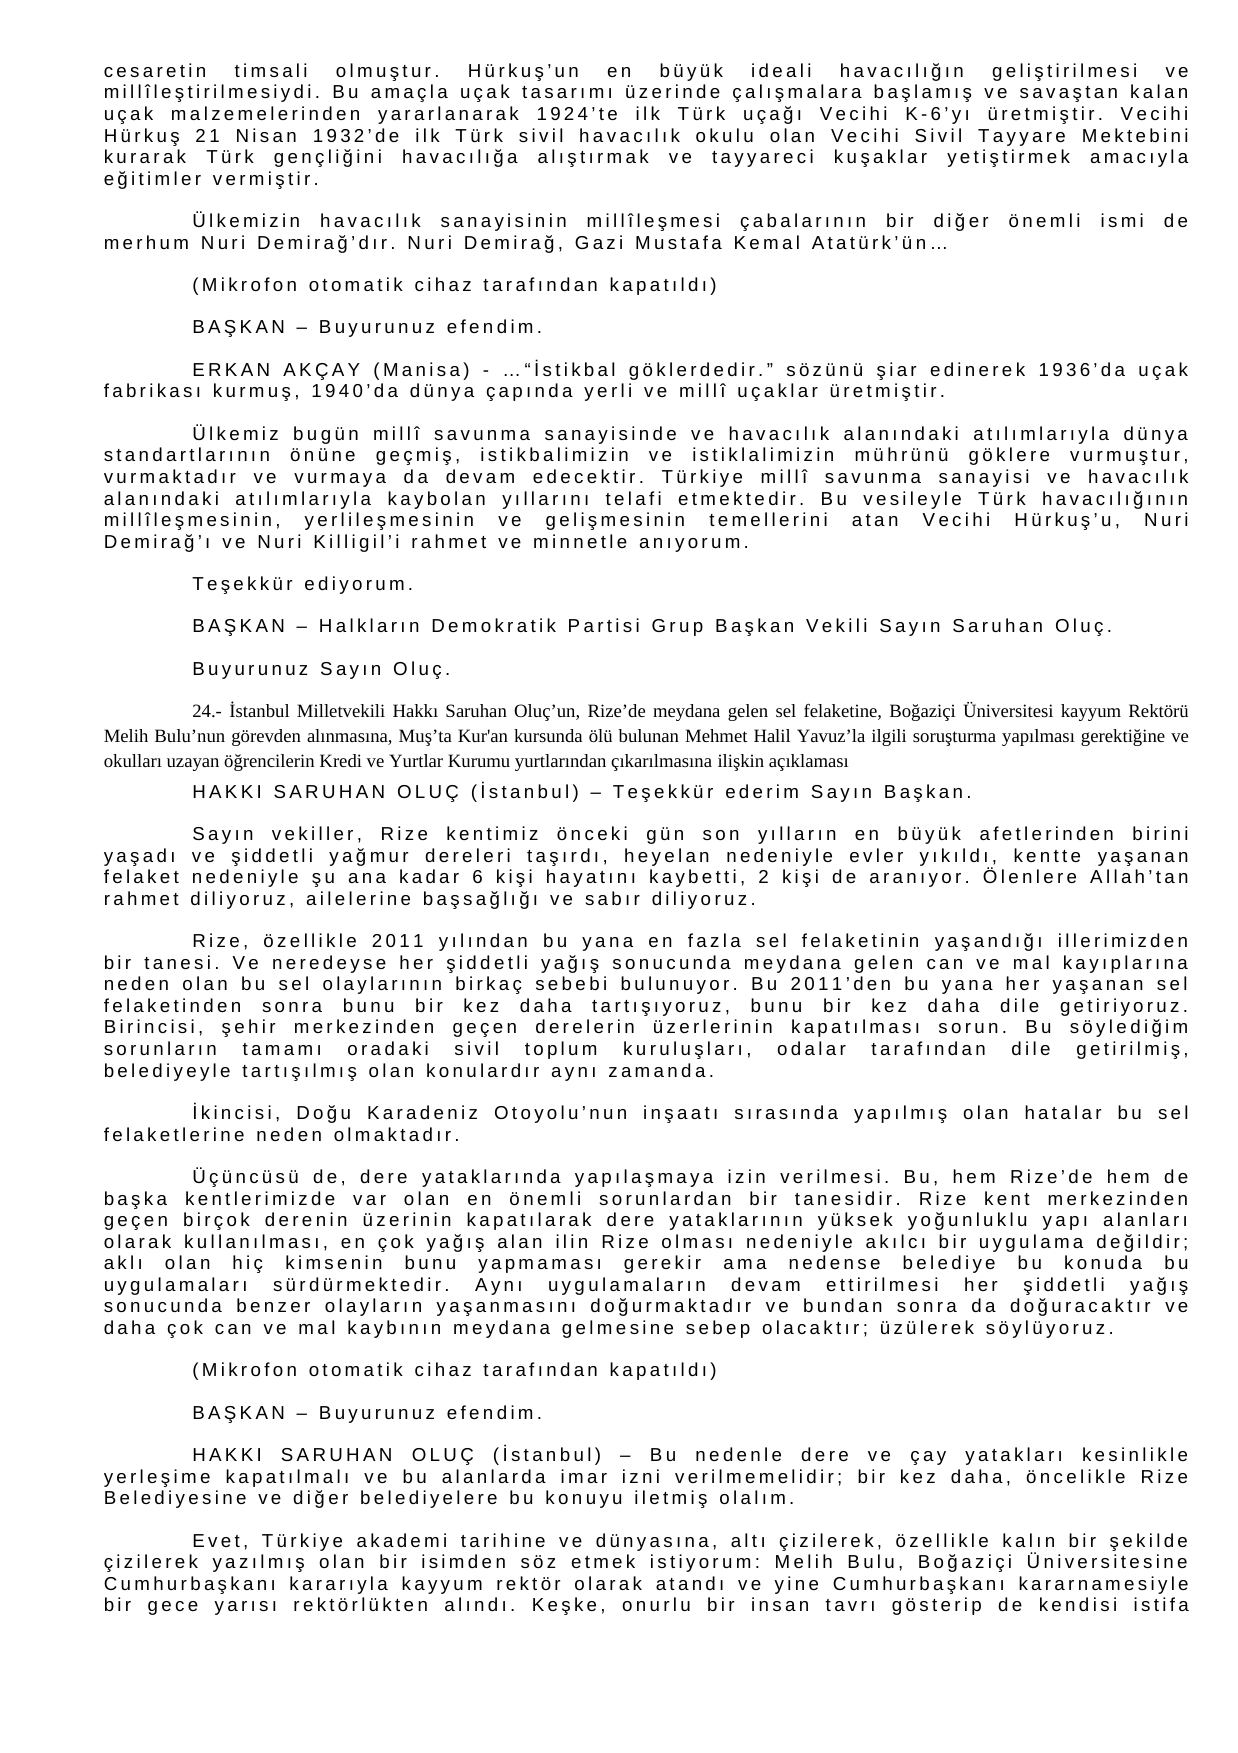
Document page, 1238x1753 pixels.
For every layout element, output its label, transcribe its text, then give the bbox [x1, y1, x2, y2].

text Rize, özellikle 2011 yılından bu yana en fazla sel felaketinin yaşandığı illerimizden bir tanesi. Ve neredeyse her şiddetli yağış sonucunda meydana gelen can ve mal kayıplarına neden olan bu sel olaylarının birkaç sebebi bulunuyor. Bu 2011’den bu yana her yaşanan sel felaketinden sonra bunu bir kez daha tartışıyoruz, bunu bir kez daha dile getiriyoruz. Birincisi, şehir merkezinden geçen derelerin üzerlerinin kapatılması sorun. Bu söylediğim sorunların tamamı oradaki sivil toplum kuruluşları, odalar tarafından dile getirilmiş, belediyeyle tartışılmış olan konulardır aynı zamanda. [103, 930, 1190, 1081]
text BAŞKAN – Halkların Demokratik Partisi Grup Başkan Vekili Sayın Saruhan Oluç. [103, 615, 1190, 637]
text (Mikrofon otomatik cihaz tarafından kapatıldı) [103, 1359, 1190, 1381]
text BAŞKAN – Buyurunuz efendim. [103, 316, 1190, 338]
text İkincisi, Doğu Karadeniz Otoyolu’nun inşaatı sırasında yapılmış olan hatalar bu sel felaketlerine neden olmaktadır. [103, 1102, 1190, 1145]
text BAŞKAN – Buyurunuz efendim. [103, 1402, 1190, 1423]
text Ülkemiz bugün millî savunma sanayisinde ve havacılık alanındaki atılımlarıyla dünya standartlarının önüne geçmiş, istikbalimizin ve istiklalimizin mührünü göklere vurmuştur, vurmaktadır ve vurmaya da devam edecektir. Türkiye millî savunma sanayisi ve havacılık alanındaki atılımlarıyla kaybolan yıllarını telafi etmektedir. Bu vesileyle Türk havacılığının millîleşmesinin, yerlileşmesinin ve gelişmesinin temellerini atan Vecihi Hürkuş’u, Nuri Demirağ’ı ve Nuri Killigil’i rahmet ve minnetle anıyorum. [103, 423, 1190, 552]
text HAKKI SARUHAN OLUÇ (İstanbul) – Teşekkür ederim Sayın Başkan. [103, 781, 1190, 802]
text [103, 1529, 1190, 1616]
text 24.- İstanbul Milletvekili Hakkı Saruhan Oluç’un, Rize’de meydana gelen sel felaketine, Boğaziçi Üniversitesi kayyum Rektörü Melih Bulu’nun görevden alınmasına, Muş’ta Kur'an kursunda ölü bulunan Mehmet Halil Yavuz’la ilgili soruşturma yapılması gerektiğine ve okulları uzayan öğrencilerin Kredi ve Yurtlar Kurumu yurtlarından çıkarılmasına ilişkin açıklaması [103, 700, 1190, 771]
text Sayın vekiller, Rize kentimiz önceki gün son yılların en büyük afetlerinden birini yaşadı ve şiddetli yağmur dereleri taşırdı, heyelan nedeniyle evler yıkıldı, kentte yaşanan felaket nedeniyle şu ana kadar 6 kişi hayatını kaybetti, 2 kişi de aranıyor. Ölenlere Allah’tan rahmet diliyoruz, ailelerine başsağlığı ve sabır diliyoruz. [103, 823, 1190, 909]
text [103, 60, 1190, 189]
text Teşekkür ediyorum. [103, 573, 1190, 594]
text Üçüncüsü de, dere yataklarında yapılaşmaya izin verilmesi. Bu, hem Rize’de hem de başka kentlerimizde var olan en önemli sorunlardan bir tanesidir. Rize kent merkezinden geçen birçok derenin üzerinin kapatılarak dere yataklarının yüksek yoğunluklu yapı alanları olarak kullanılması, en çok yağış alan ilin Rize olması nedeniyle akılcı bir uygulama değildir; aklı olan hiç kimsenin bunu yapmaması gerekir ama nedense belediye bu konuda bu uygulamaları sürdürmektedir. Aynı uygulamaların devam ettirilmesi her şiddetli yağış sonucunda benzer olayların yaşanmasını doğurmaktadır ve bundan sonra da doğuracaktır ve daha çok can ve mal kaybının meydana gelmesine sebep olacaktır; üzülerek söylüyoruz. [103, 1166, 1190, 1338]
text (Mikrofon otomatik cihaz tarafından kapatıldı) [103, 274, 1190, 295]
text Buyurunuz Sayın Oluç. [103, 658, 1190, 679]
text ERKAN AKÇAY (Manisa) - …“İstikbal göklerdedir.” sözünü şiar edinerek 1936’da uçak fabrikası kurmuş, 1940’da dünya çapında yerli ve millî uçaklar üretmiştir. [103, 359, 1190, 402]
text HAKKI SARUHAN OLUÇ (İstanbul) – Bu nedenle dere ve çay yatakları kesinlikle yerleşime kapatılmalı ve bu alanlarda imar izni verilmemelidir; bir kez daha, öncelikle Rize Belediyesine ve diğer belediyelere bu konuyu iletmiş olalım. [103, 1444, 1190, 1509]
text Ülkemizin havacılık sanayisinin millîleşmesi çabalarının bir diğer önemli ismi de merhum Nuri Demirağ’dır. Nuri Demirağ, Gazi Mustafa Kemal Atatürk’ün… [103, 210, 1190, 253]
